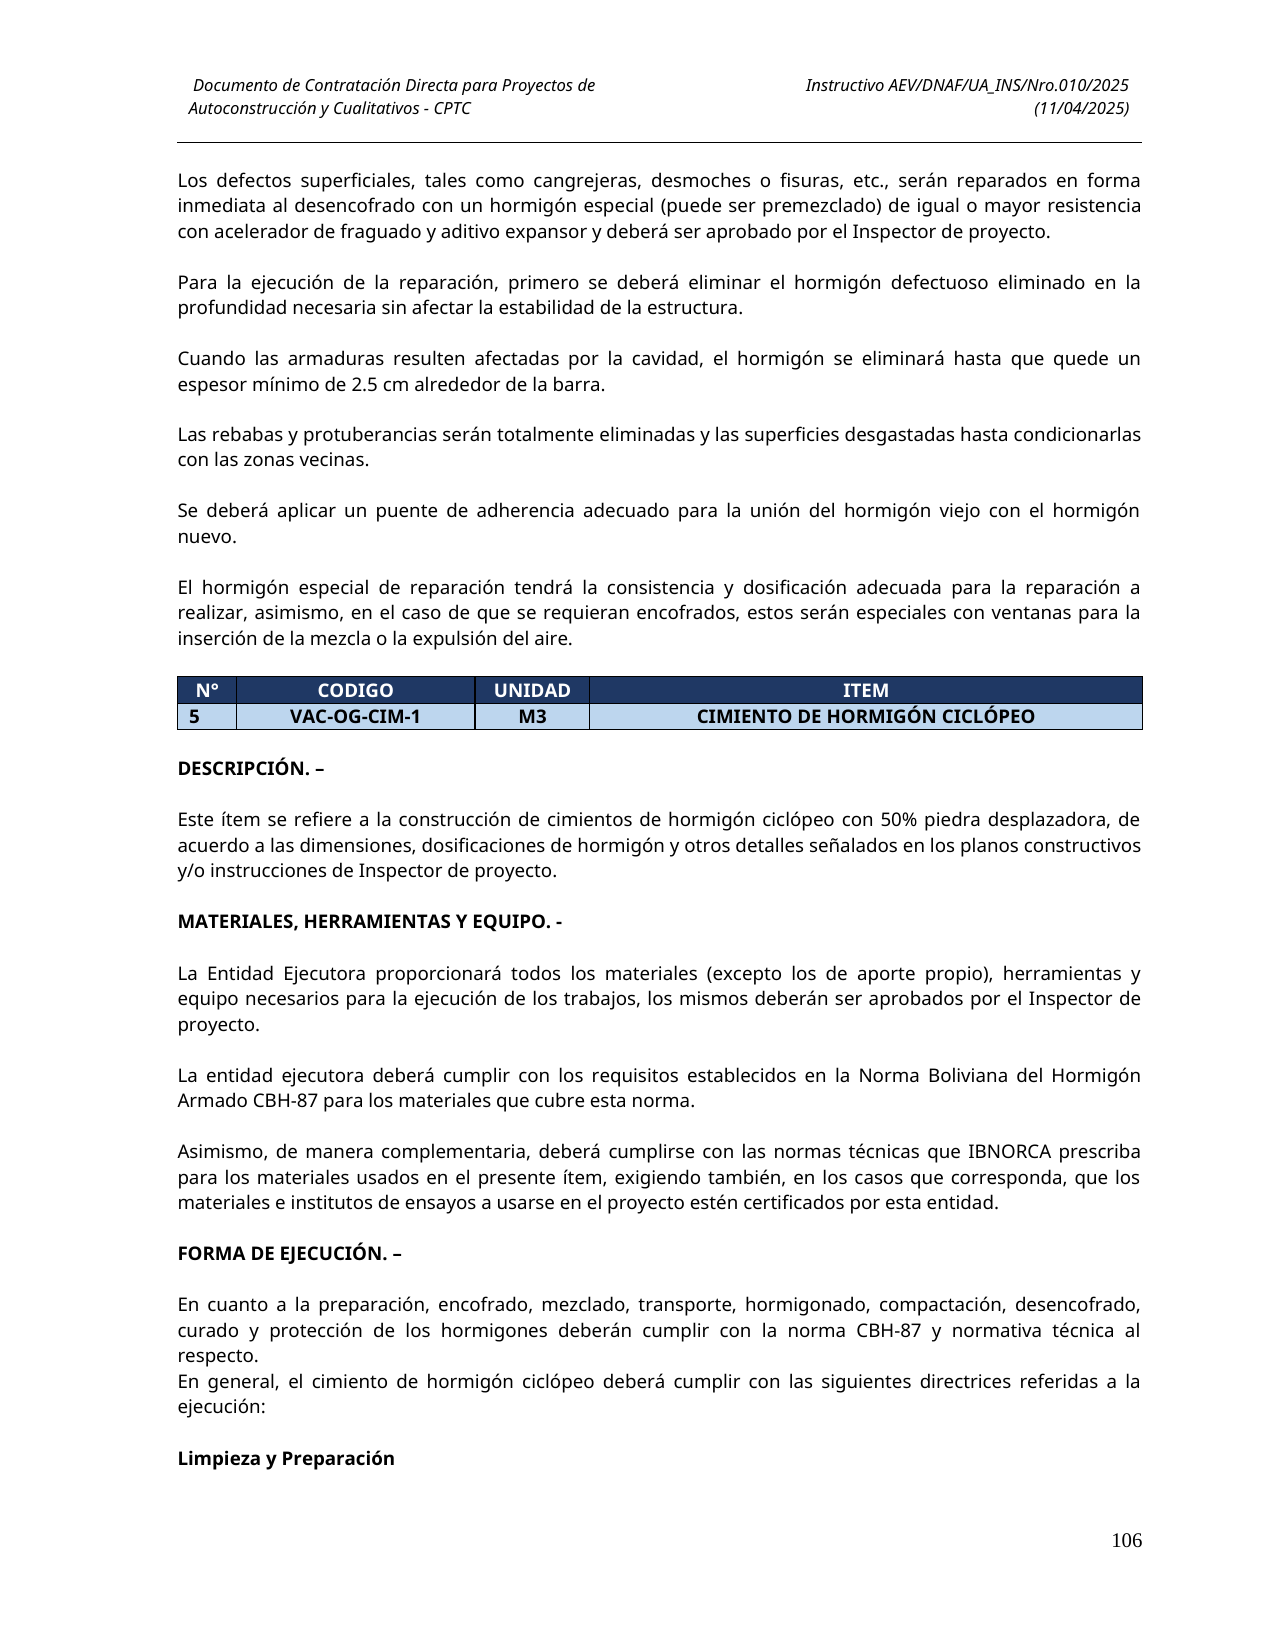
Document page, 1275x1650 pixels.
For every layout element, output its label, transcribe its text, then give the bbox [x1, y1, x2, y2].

text La entidad ejecutora deberá cumplir con los requisitos establecidos en la Norma Boliviana del Hormigón Armado CBH-87 para los materiales que cubre esta norma. [177, 1062, 1142, 1113]
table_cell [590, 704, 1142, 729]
text Este ítem se refiere a la construcción de cimientos de hormigón ciclópeo con 50% piedra desplazadora, de acuerdo a las dimensiones, dosificaciones de hormigón y otros detalles señalados en los planos constructivos y/o instrucciones de Inspector de proyecto. [177, 807, 1142, 883]
text Las rebabas y protuberancias serán totalmente eliminadas y las superficies desgastadas hasta condicionarlas con las zonas vecinas. [177, 421, 1142, 472]
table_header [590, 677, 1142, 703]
text Se deberá aplicar un puente de adherencia adecuado para la unión del hormigón viejo con el hormigón nuevo. [177, 497, 1142, 548]
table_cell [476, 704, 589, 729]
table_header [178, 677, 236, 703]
text FORMA DE EJECUCIÓN. – [177, 1241, 1142, 1266]
text Limpieza y Preparación [177, 1445, 1142, 1470]
text Cuando las armaduras resulten afectadas por la cavidad, el hormigón se eliminará hasta que quede un espesor mínimo de 2.5 cm alrededor de la barra. [177, 346, 1142, 397]
text En general, el cimiento de hormigón ciclópeo deberá cumplir con las siguientes directrices referidas a la ejecución: [177, 1368, 1142, 1419]
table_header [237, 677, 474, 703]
text Los defectos superficiales, tales como cangrejeras, desmoches o fisuras, etc., serán reparados en forma inmediata al desencofrado con un hormigón especial (puede ser premezclado) de igual o mayor resistencia con acelerador de fraguado y aditivo expansor y deberá ser aprobado por el Inspector de proyecto. [177, 167, 1142, 244]
text En cuanto a la preparación, encofrado, mezclado, transporte, hormigonado, compactación, desencofrado, curado y protección de los hormigones deberán cumplir con la norma CBH-87 y normativa técnica al respecto. [177, 1292, 1142, 1368]
text El hormigón especial de reparación tendrá la consistencia y dosificación adecuada para la reparación a realizar, asimismo, en el caso de que se requieran encofrados, estos serán especiales con ventanas para la inserción de la mezcla o la expulsión del aire. [177, 574, 1142, 651]
text Asimismo, de manera complementaria, deberá cumplirse con las normas técnicas que IBNORCA prescriba para los materiales usados en el presente ítem, exigiendo también, en los casos que corresponda, que los materiales e institutos de ensayos a usarse en el proyecto estén certificados por esta entidad. [177, 1138, 1142, 1215]
text Para la ejecución de la reparación, primero se deberá eliminar el hormigón defectuoso eliminado en la profundidad necesaria sin afectar la estabilidad de la estructura. [177, 269, 1142, 320]
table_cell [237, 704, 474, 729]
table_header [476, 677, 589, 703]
text MATERIALES, HERRAMIENTAS Y EQUIPO. - [177, 909, 1142, 934]
text La Entidad Ejecutora proporcionará todos los materiales (excepto los de aporte propio), herramientas y equipo necesarios para la ejecución de los trabajos, los mismos deberán ser aprobados por el Inspector de proyecto. [177, 960, 1142, 1036]
text DESCRIPCIÓN. – [177, 756, 1142, 781]
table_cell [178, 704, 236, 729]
